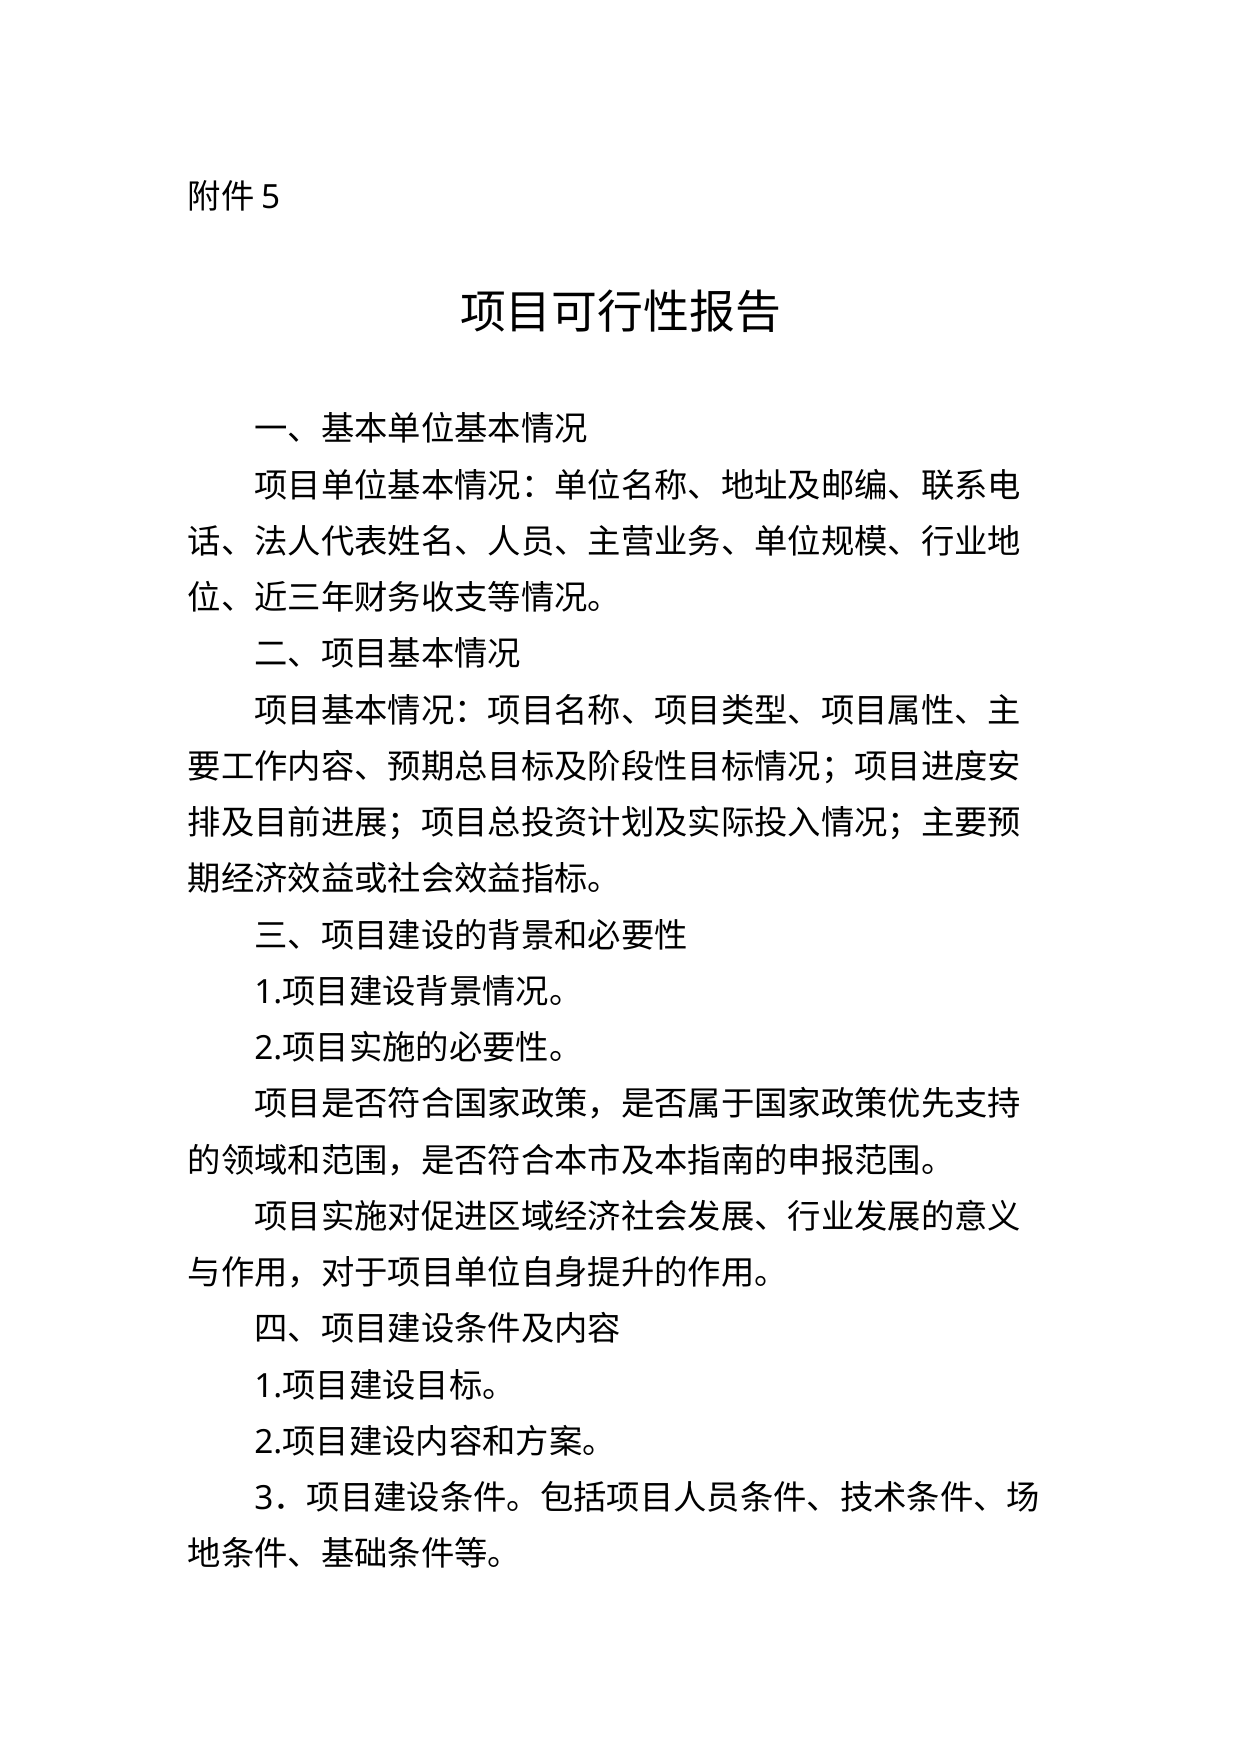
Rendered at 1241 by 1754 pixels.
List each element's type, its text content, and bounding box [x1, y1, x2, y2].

text 一、基本单位基本情况 [187, 396, 1053, 452]
text 项目是否符合国家政策，是否属于国家政策优先支持的领域和范围，是否符合本市及本指南的申报范围。 [187, 1071, 1053, 1183]
text 2.项目实施的必要性。 [187, 1014, 1053, 1071]
text 1.项目建设目标。 [187, 1352, 1053, 1408]
text 2.项目建设内容和方案。 [187, 1408, 1053, 1464]
text 1.项目建设背景情况。 [187, 958, 1053, 1014]
text 三、项目建设的背景和必要性 [187, 902, 1053, 958]
text 3．项目建设条件。包括项目人员条件、技术条件、场地条件、基础条件等。 [187, 1464, 1053, 1577]
text 二、项目基本情况 [187, 621, 1053, 677]
text 项目可行性报告 [187, 283, 1053, 339]
text 项目实施对促进区域经济社会发展、行业发展的意义与作用，对于项目单位自身提升的作用。 [187, 1183, 1053, 1296]
text 四、项目建设条件及内容 [187, 1296, 1053, 1352]
text 附件5 [187, 162, 1053, 227]
text 项目基本情况：项目名称、项目类型、项目属性、主要工作内容、预期总目标及阶段性目标情况；项目进度安排及目前进展；项目总投资计划及实际投入情况；主要预期经济效益或社会效益指标。 [187, 677, 1053, 902]
text 项目单位基本情况：单位名称、地址及邮编、联系电话、法人代表姓名、人员、主营业务、单位规模、行业地位、近三年财务收支等情况。 [187, 452, 1053, 621]
